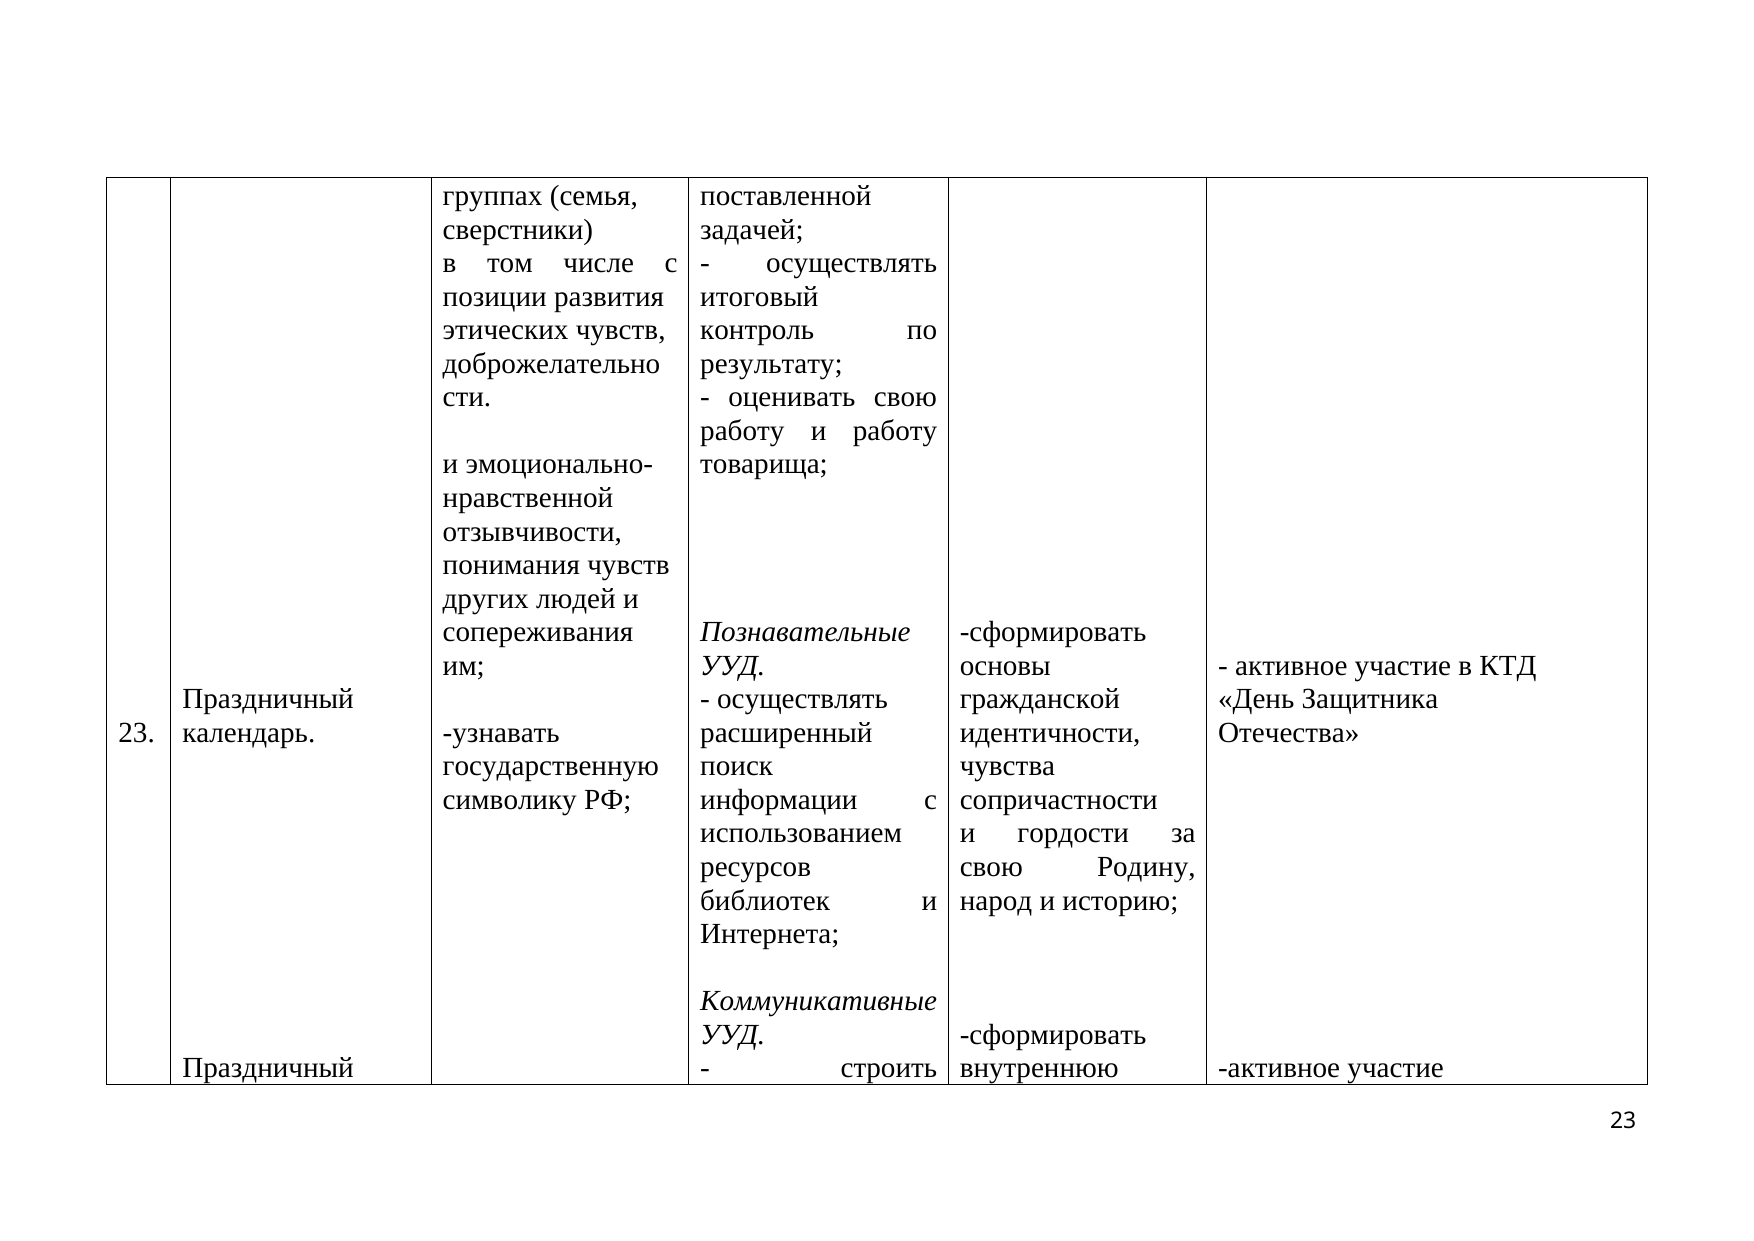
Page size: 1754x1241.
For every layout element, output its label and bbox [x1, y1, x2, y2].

table_cell [949, 178, 1206, 1084]
table_cell [1207, 178, 1647, 1084]
table_cell [432, 178, 688, 1084]
table_cell [171, 178, 431, 1084]
table_cell [689, 178, 948, 1084]
